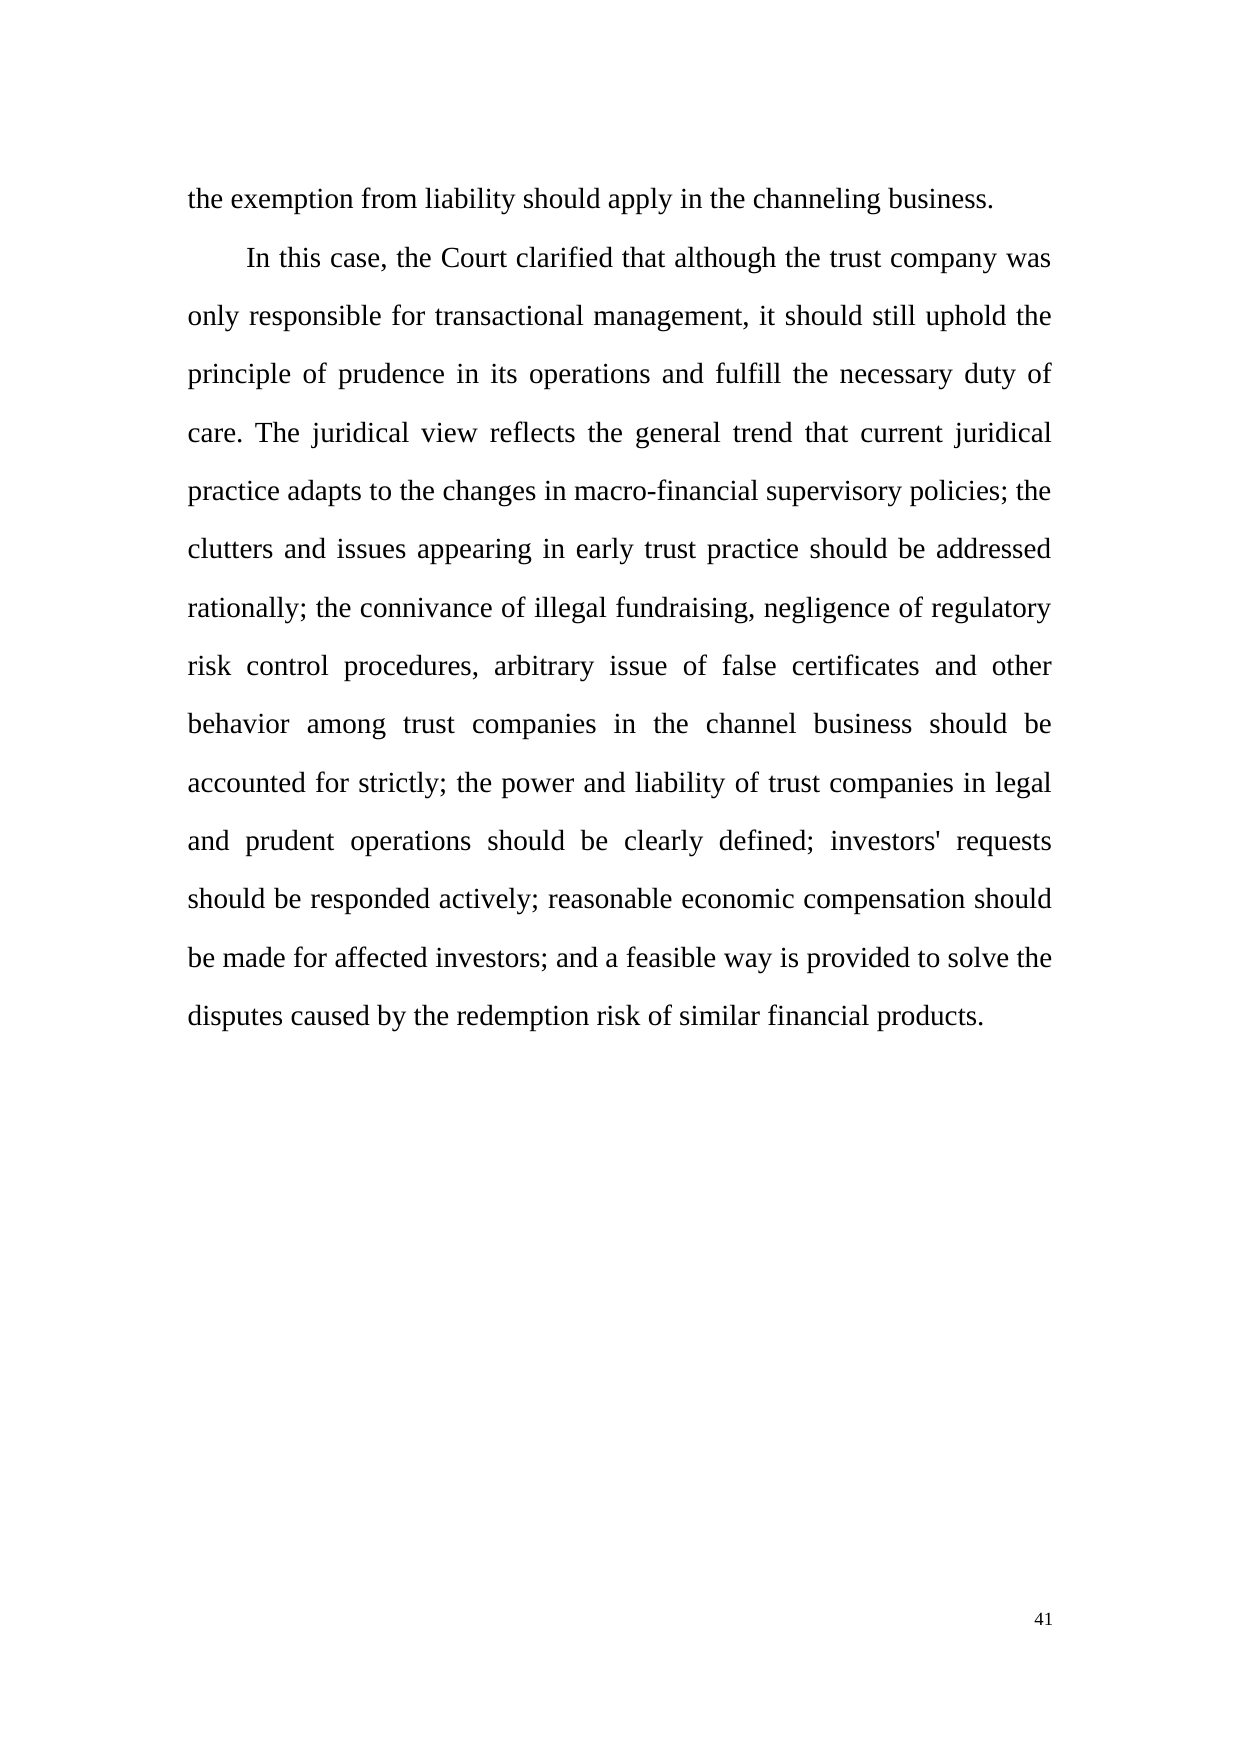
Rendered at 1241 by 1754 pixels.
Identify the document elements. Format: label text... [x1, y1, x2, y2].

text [187, 162, 1053, 220]
text In this case, the Court clarified that although the trust company was only responsible for transactional management, it should still uphold the principle of prudence in its operations and fulfill the necessary duty of care. The juridical view reflects the general trend that current juridical practice adapts to the changes in macro-financial supervisory policies; the clutters and issues appearing in early trust practice should be addressed rationally; the connivance of illegal fundraising, negligence of regulatory risk control procedures, arbitrary issue of false certificates and other behavior among trust companies in the channel business should be accounted for strictly; the power and liability of trust companies in legal and prudent operations should be clearly defined; investors' requests should be responded actively; reasonable economic compensation should be made for affected investors; and a feasible way is provided to solve the disputes caused by the redemption risk of similar financial products. [187, 220, 1053, 1037]
